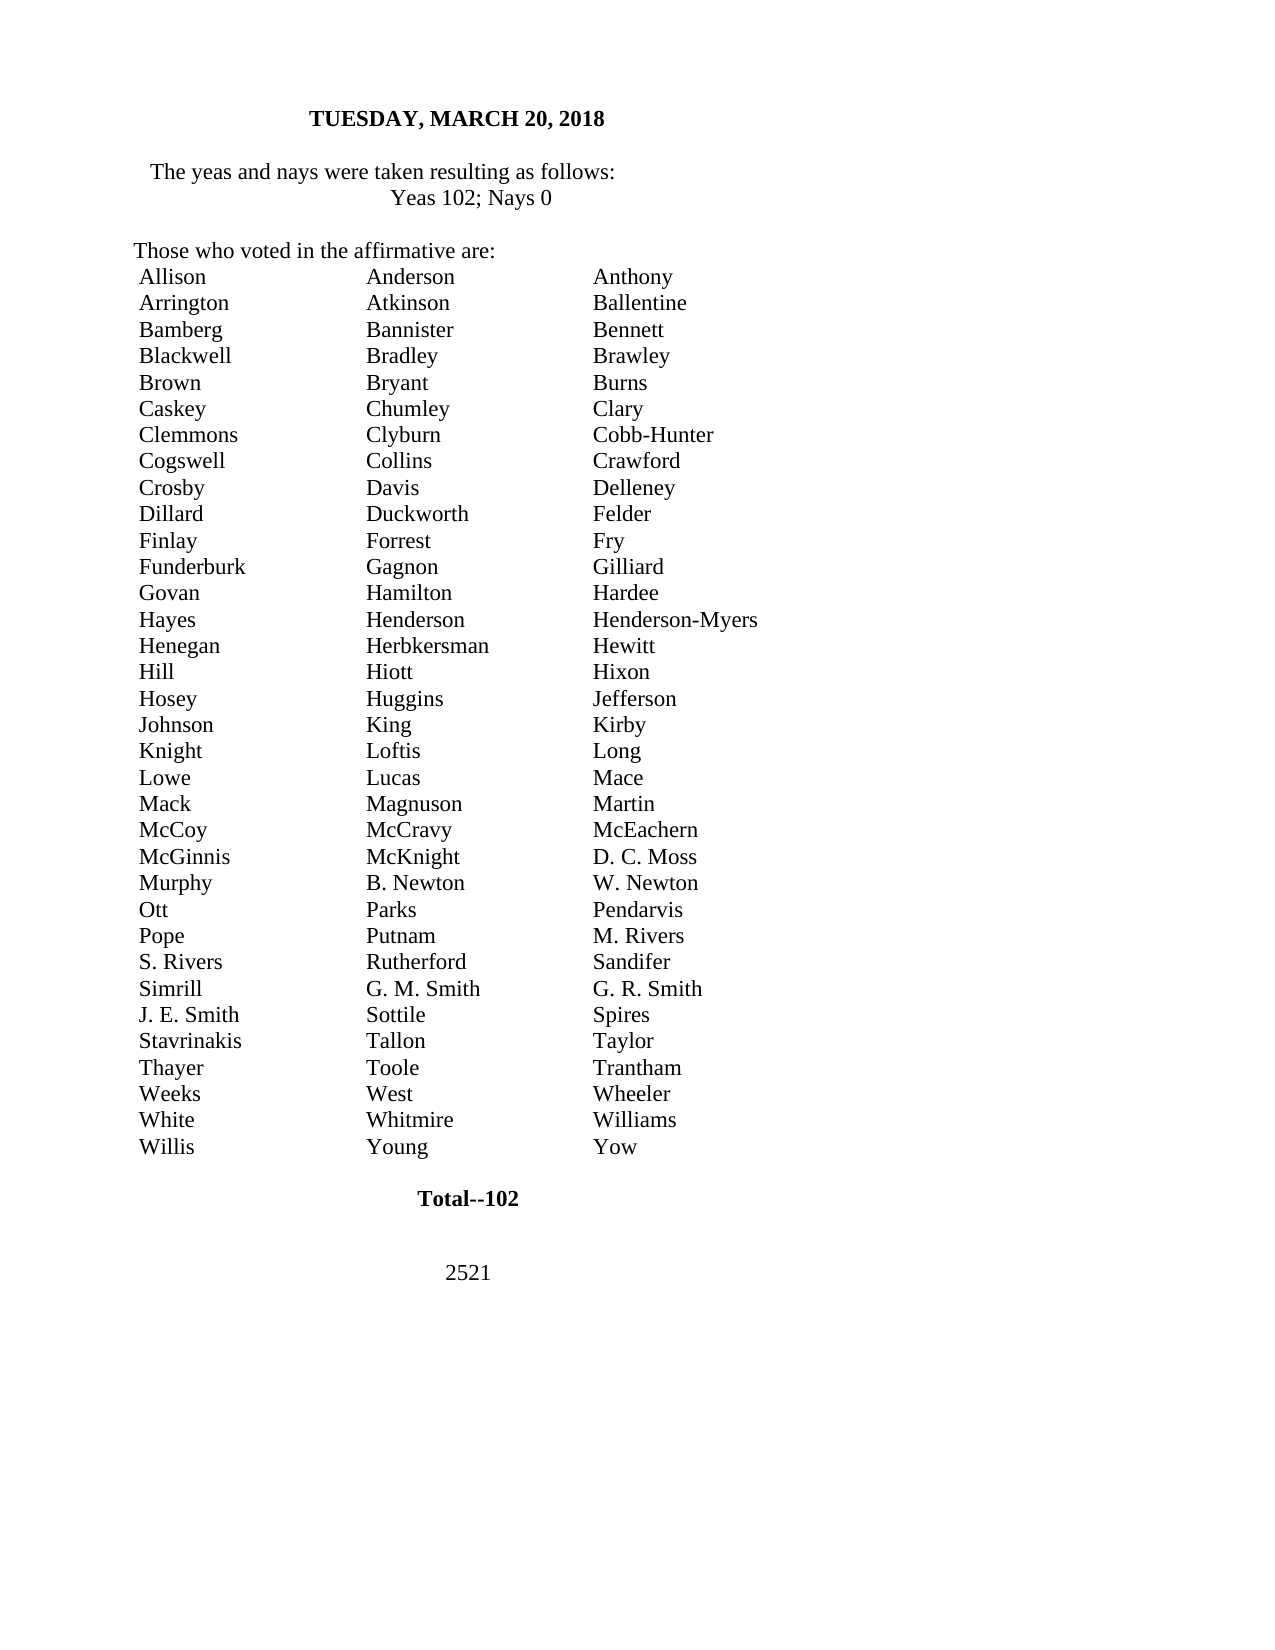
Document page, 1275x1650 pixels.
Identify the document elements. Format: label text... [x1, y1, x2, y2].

table_header Anderson [355, 263, 581, 289]
table_cell Bennett [581, 316, 808, 342]
table_cell Gagnon [355, 553, 581, 579]
table_cell McCravy [355, 817, 581, 843]
table_cell Lucas [355, 764, 581, 790]
table_cell McGinnis [128, 843, 354, 869]
table_cell J. E. Smith [128, 1001, 354, 1027]
table_cell Finlay [128, 527, 354, 553]
table_cell McEachern [581, 817, 808, 843]
table_cell Williams [581, 1106, 808, 1133]
table_cell Pendarvis [581, 896, 808, 922]
table_cell Willis [128, 1133, 354, 1159]
table_cell Magnuson [355, 790, 581, 817]
table_header Anthony [581, 263, 808, 289]
table_cell Felder [581, 500, 808, 527]
table_cell White [128, 1106, 354, 1133]
table_cell Ott [128, 896, 354, 922]
table_cell D. C. Moss [581, 843, 808, 869]
table_cell Jefferson [581, 685, 808, 711]
table_cell Govan [128, 579, 354, 606]
table_cell Brawley [581, 342, 808, 368]
table_cell Whitmire [355, 1106, 581, 1133]
table_cell Bradley [355, 342, 581, 368]
table_cell Brown [128, 369, 354, 395]
table_cell West [355, 1080, 581, 1106]
table_cell M. Rivers [581, 922, 808, 948]
table_cell Johnson [128, 711, 354, 737]
table_cell Hamilton [355, 579, 581, 606]
table_cell G. R. Smith [581, 975, 808, 1001]
table_cell Huggins [355, 685, 581, 711]
text Yeas 102; Nays 0 [127, 184, 786, 210]
table_cell B. Newton [355, 869, 581, 896]
table_cell Rutherford [355, 948, 581, 975]
table_cell Trantham [581, 1054, 808, 1080]
table_cell Weeks [128, 1080, 354, 1106]
table_cell Kirby [581, 711, 808, 737]
table_cell Knight [128, 738, 354, 764]
table_cell Collins [355, 448, 581, 474]
table_cell Hixon [581, 659, 808, 685]
table_cell Fry [581, 527, 808, 553]
table_cell Pope [128, 922, 354, 948]
table_cell King [355, 711, 581, 737]
table_cell Duckworth [355, 500, 581, 527]
table_cell Blackwell [128, 342, 354, 368]
table_cell Young [355, 1133, 581, 1159]
table_cell Forrest [355, 527, 581, 553]
table_cell Cobb-Hunter [581, 421, 808, 448]
table_cell Arrington [128, 290, 354, 316]
table_cell Crosby [128, 474, 354, 500]
table_cell Gilliard [581, 553, 808, 579]
table_cell Yow [581, 1133, 808, 1159]
table_cell G. M. Smith [355, 975, 581, 1001]
table_cell Funderburk [128, 553, 354, 579]
table_cell Murphy [128, 869, 354, 896]
table_cell Henegan [128, 632, 354, 658]
table_cell Spires [581, 1001, 808, 1027]
table_cell Herbkersman [355, 632, 581, 658]
table_cell Hayes [128, 606, 354, 632]
text The yeas and nays were taken resulting as follows: [127, 158, 786, 184]
table_cell Delleney [581, 474, 808, 500]
table_cell Sottile [355, 1001, 581, 1027]
table_cell Davis [355, 474, 581, 500]
table_cell Hill [128, 659, 354, 685]
table_cell Henderson-Myers [581, 606, 808, 632]
table_cell Putnam [355, 922, 581, 948]
table_cell Caskey [128, 395, 354, 421]
table_cell McCoy [128, 817, 354, 843]
table_cell Stavrinakis [128, 1028, 354, 1054]
table_cell Bamberg [128, 316, 354, 342]
table_cell Hosey [128, 685, 354, 711]
table_header Allison [128, 263, 354, 289]
table_cell Hardee [581, 579, 808, 606]
text Total--102 [127, 1186, 786, 1212]
table_cell Chumley [355, 395, 581, 421]
table_cell Thayer [128, 1054, 354, 1080]
table_cell Lowe [128, 764, 354, 790]
table_cell Henderson [355, 606, 581, 632]
table_cell McKnight [355, 843, 581, 869]
table_cell Clary [581, 395, 808, 421]
table_cell Bryant [355, 369, 581, 395]
table_cell Clyburn [355, 421, 581, 448]
table_cell S. Rivers [128, 948, 354, 975]
table_cell Dillard [128, 500, 354, 527]
table_cell Mace [581, 764, 808, 790]
table_cell Burns [581, 369, 808, 395]
table_cell Atkinson [355, 290, 581, 316]
table_cell W. Newton [581, 869, 808, 896]
table_cell Crawford [581, 448, 808, 474]
text Those who voted in the affirmative are: [127, 237, 786, 263]
table_cell Toole [355, 1054, 581, 1080]
table_cell Long [581, 738, 808, 764]
table_cell Sandifer [581, 948, 808, 975]
table_cell Hewitt [581, 632, 808, 658]
table_cell Ballentine [581, 290, 808, 316]
table_cell Cogswell [128, 448, 354, 474]
table_cell Clemmons [128, 421, 354, 448]
table_cell Tallon [355, 1028, 581, 1054]
table_cell Bannister [355, 316, 581, 342]
table_cell Wheeler [581, 1080, 808, 1106]
table_cell Hiott [355, 659, 581, 685]
table_cell Loftis [355, 738, 581, 764]
table_cell Martin [581, 790, 808, 817]
table_cell Parks [355, 896, 581, 922]
table_cell Taylor [581, 1028, 808, 1054]
table_cell Simrill [128, 975, 354, 1001]
table_cell Mack [128, 790, 354, 817]
